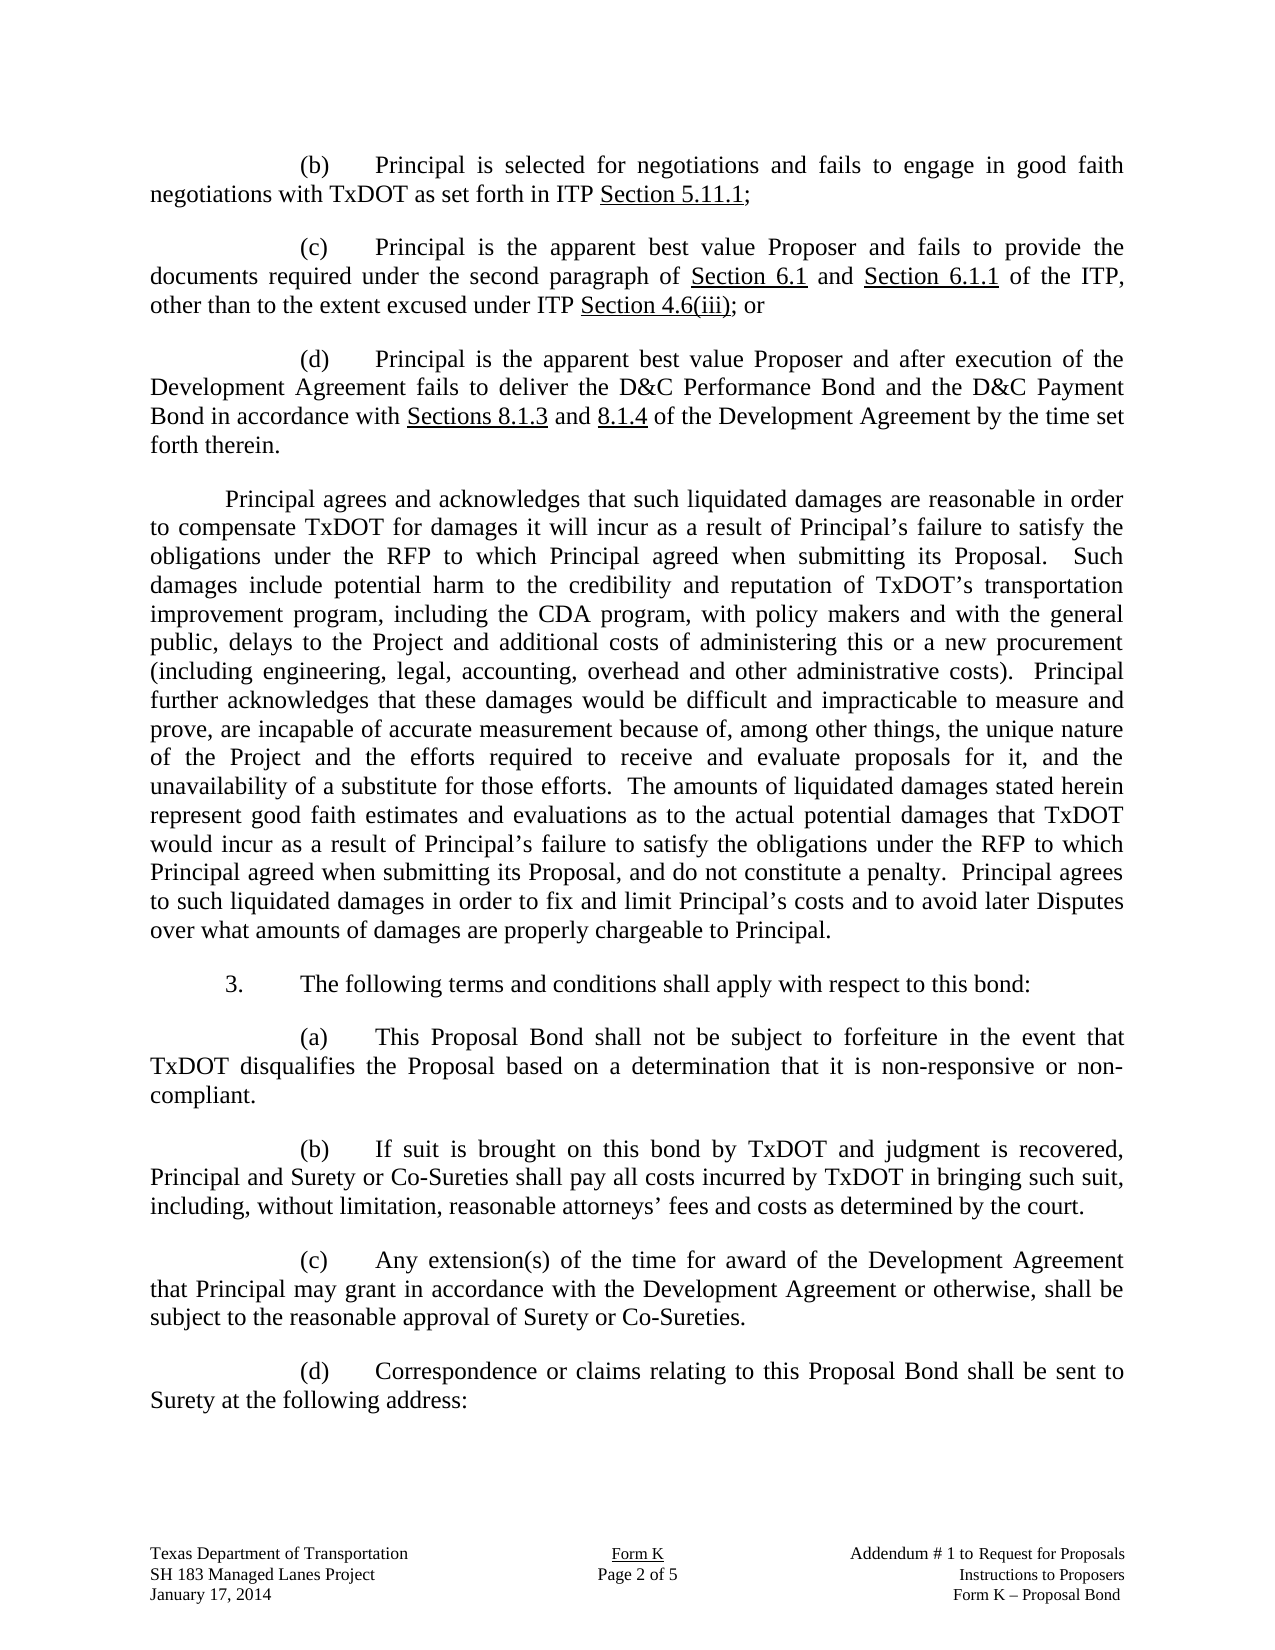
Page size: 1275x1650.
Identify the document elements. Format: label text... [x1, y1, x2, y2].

text (b) Principal is selected for negotiations and fails to engage in good faith negotiations with TxDOT as set forth in ITP Section 5.11.1; [150, 150, 1125, 207]
text (b) If suit is brought on this bond by TxDOT and judgment is recovered, Principal and Surety or Co-Sureties shall pay all costs incurred by TxDOT in bringing such suit, including, without limitation, reasonable attorneys’ fees and costs as determined by the court. [150, 1134, 1125, 1220]
text (d) Principal is the apparent best value Proposer and after execution of the Development Agreement fails to deliver the D&C Performance Bond and the D&C Payment Bond in accordance with Sections 8.1.3 and 8.1.4 of the Development Agreement by the time set forth therein. [150, 344, 1125, 459]
text (a) This Proposal Bond shall not be subject to forfeiture in the event that TxDOT disqualifies the Proposal based on a determination that it is non-responsive or non-compliant. [150, 1022, 1125, 1109]
text Principal agrees and acknowledges that such liquidated damages are reasonable in order to compensate TxDOT for damages it will incur as a result of Principal’s failure to satisfy the obligations under the RFP to which Principal agreed when submitting its Proposal. Such damages include potential harm to the credibility and reputation of TxDOT’s transportation improvement program, including the CDA program, with policy makers and with the general public, delays to the Project and additional costs of administering this or a new procurement (including engineering, legal, accounting, overhead and other administrative costs). Principal further acknowledges that these damages would be difficult and impracticable to measure and prove, are incapable of accurate measurement because of, among other things, the unique nature of the Project and the efforts required to receive and evaluate proposals for it, and the unavailability of a substitute for those efforts. The amounts of liquidated damages stated herein represent good faith estimates and evaluations as to the actual potential damages that TxDOT would incur as a result of Principal’s failure to satisfy the obligations under the RFP to which Principal agreed when submitting its Proposal, and do not constitute a penalty. Principal agrees to such liquidated damages in order to fix and limit Principal’s costs and to avoid later Disputes over what amounts of damages are properly chargeable to Principal. [150, 484, 1125, 944]
text (d) Correspondence or claims relating to this Proposal Bond shall be sent to Surety at the following address: [150, 1356, 1125, 1414]
text (c) Principal is the apparent best value Proposer and fails to provide the documents required under the second paragraph of Section 6.1 and Section 6.1.1 of the ITP, other than to the extent excused under ITP Section 4.6(iii); or [150, 232, 1125, 319]
text 3. The following terms and conditions shall apply with respect to this bond: [150, 969, 1125, 997]
text (c) Any extension(s) of the time for award of the Development Agreement that Principal may grant in accordance with the Development Agreement or otherwise, shall be subject to the reasonable approval of Surety or Co-Sureties. [150, 1245, 1125, 1331]
